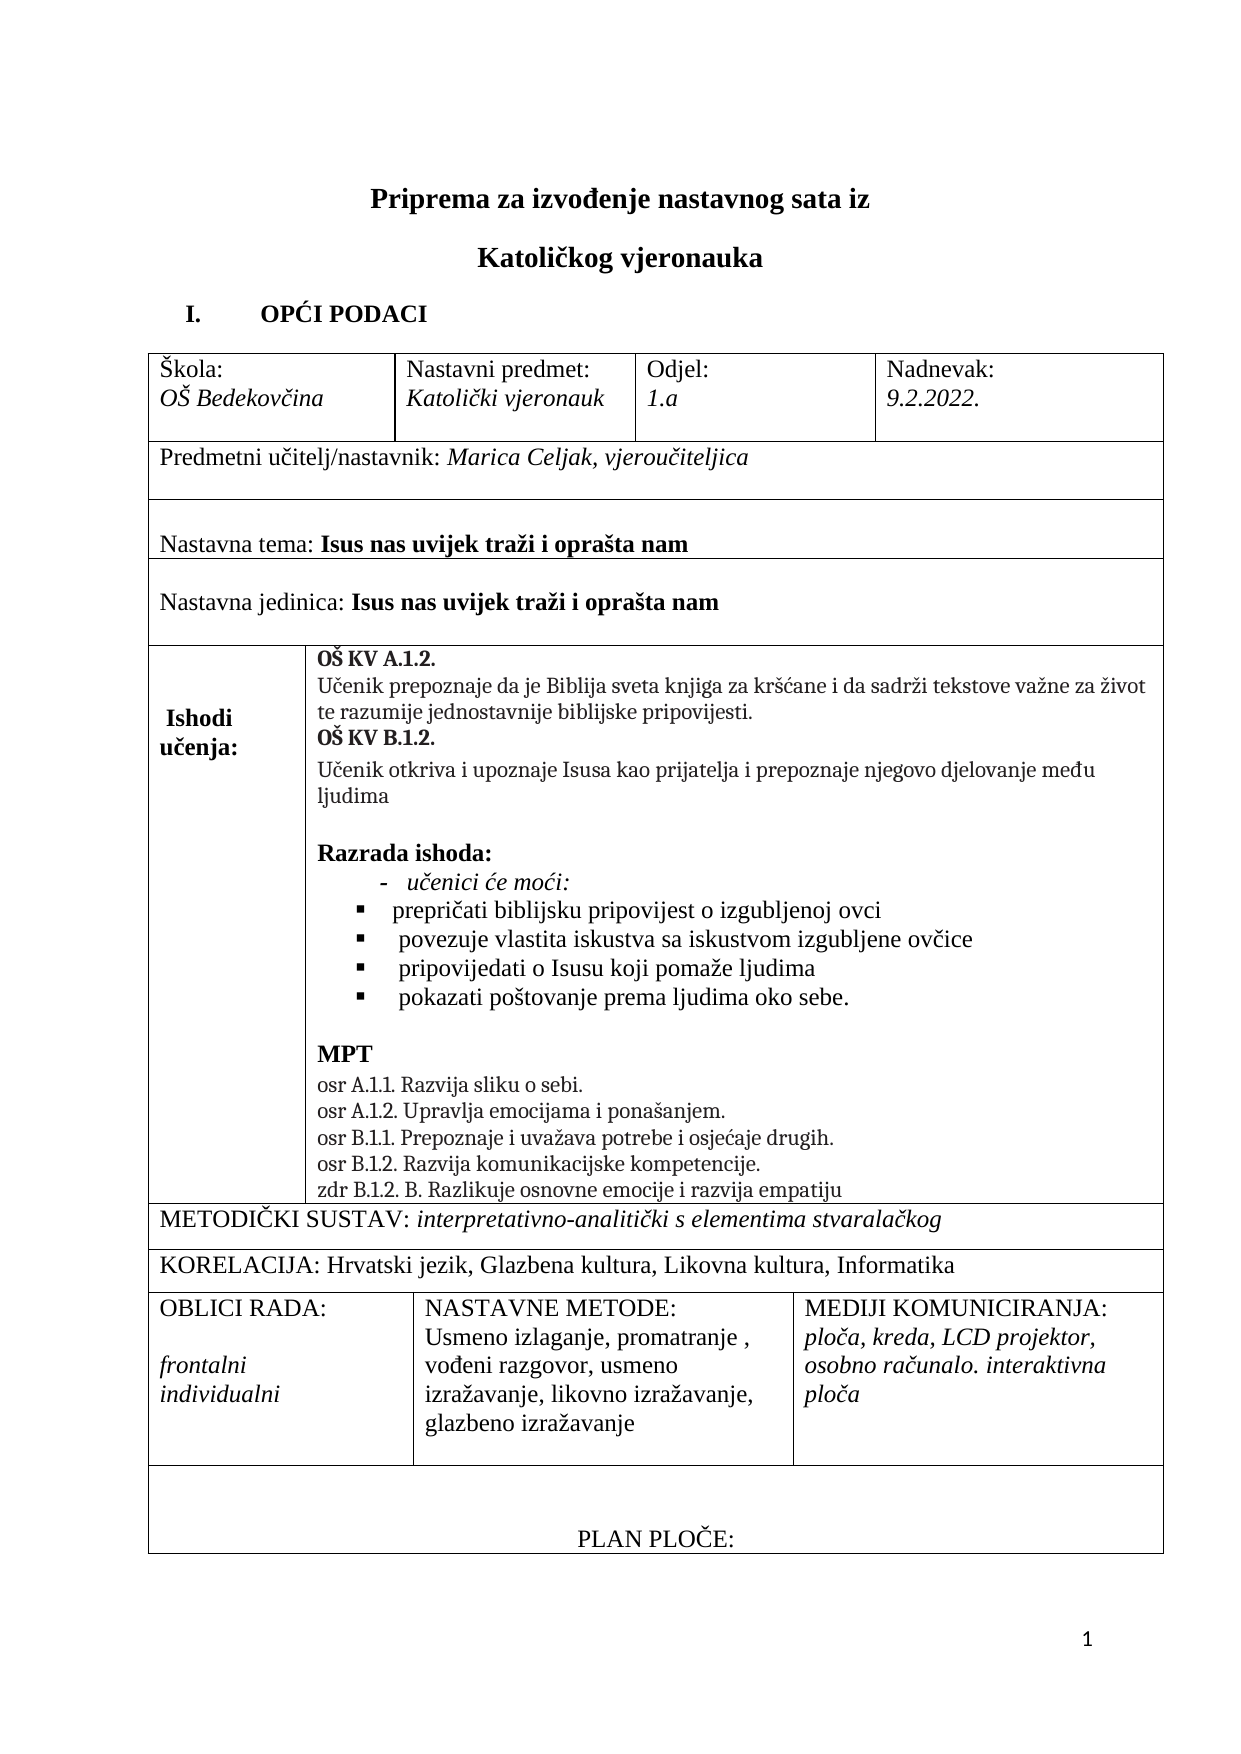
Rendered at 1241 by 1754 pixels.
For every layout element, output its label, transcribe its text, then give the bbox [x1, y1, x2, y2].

list OPĆI PODACI [185, 299, 1093, 328]
table_header Odjel: 1.a [636, 354, 875, 441]
table_cell METODIČKI SUSTAV: interpretativno-analitički s elementima stvaralačkog [149, 1204, 1163, 1249]
table_cell Predmetni učitelj/nastavnik: Marica Celjak, vjeroučiteljica [149, 442, 1163, 499]
table_cell PLAN PLOČE: [149, 1466, 1163, 1553]
table_cell OŠ KV A.1.2. Učenik prepoznaje da je Biblija sveta knjiga za kršćane i da sadrži tekstove važne za život te razumije jednostavnije biblijske pripovijesti. OŠ KV B.1.2. Učenik otkriva i upoznaje Isusa kao prijatelja i prepoznaje njegovo djelovanje među ljudima Razrada ishoda: - učenici će moći: prepričati biblijsku pripovijest o izgubljenoj ovci povezuje vlastita iskustva sa iskustvom izgubljene ovčice pripovijedati o Isusu koji pomaže ljudima pokazati poštovanje prema ljudima oko sebe. MPT osr A.1.1. Razvija sliku o sebi. osr A.1.2. Upravlja emocijama i ponašanjem. osr B.1.1. Prepoznaje i uvažava potrebe i osjećaje drugih. osr B.1.2. Razvija komunikacijske kompetencije. zdr B.1.2. B. Razlikuje osnovne emocije i razvija empatiju [306, 646, 1163, 1203]
table_cell Nastavna tema: Isus nas uvijek traži i oprašta nam [149, 500, 1163, 558]
table_cell OBLICI RADA: frontalni individualni [149, 1293, 413, 1465]
table_cell NASTAVNE METODE: Usmeno izlaganje, promatranje , vođeni razgovor, usmeno izražavanje, likovno izražavanje, glazbeno izražavanje [414, 1293, 793, 1465]
table_cell Ishodi učenja: [149, 646, 305, 1203]
text Katoličkog vjeronauka [148, 240, 1093, 274]
table_header Škola: OŠ Bedekovčina [149, 354, 394, 441]
table_header Nadnevak: 9.2.2022. [876, 354, 1163, 441]
table_header Nastavni predmet: Katolički vjeronauk [396, 354, 635, 441]
text Priprema za izvođenje nastavnog sata iz [148, 181, 1093, 214]
table_cell Nastavna jedinica: Isus nas uvijek traži i oprašta nam [149, 559, 1163, 645]
table_cell KORELACIJA: Hrvatski jezik, Glazbena kultura, Likovna kultura, Informatika [149, 1250, 1163, 1292]
table_cell MEDIJI KOMUNICIRANJA: ploča, kreda, LCD projektor, osobno računalo. interaktivna ploča [794, 1293, 1163, 1465]
